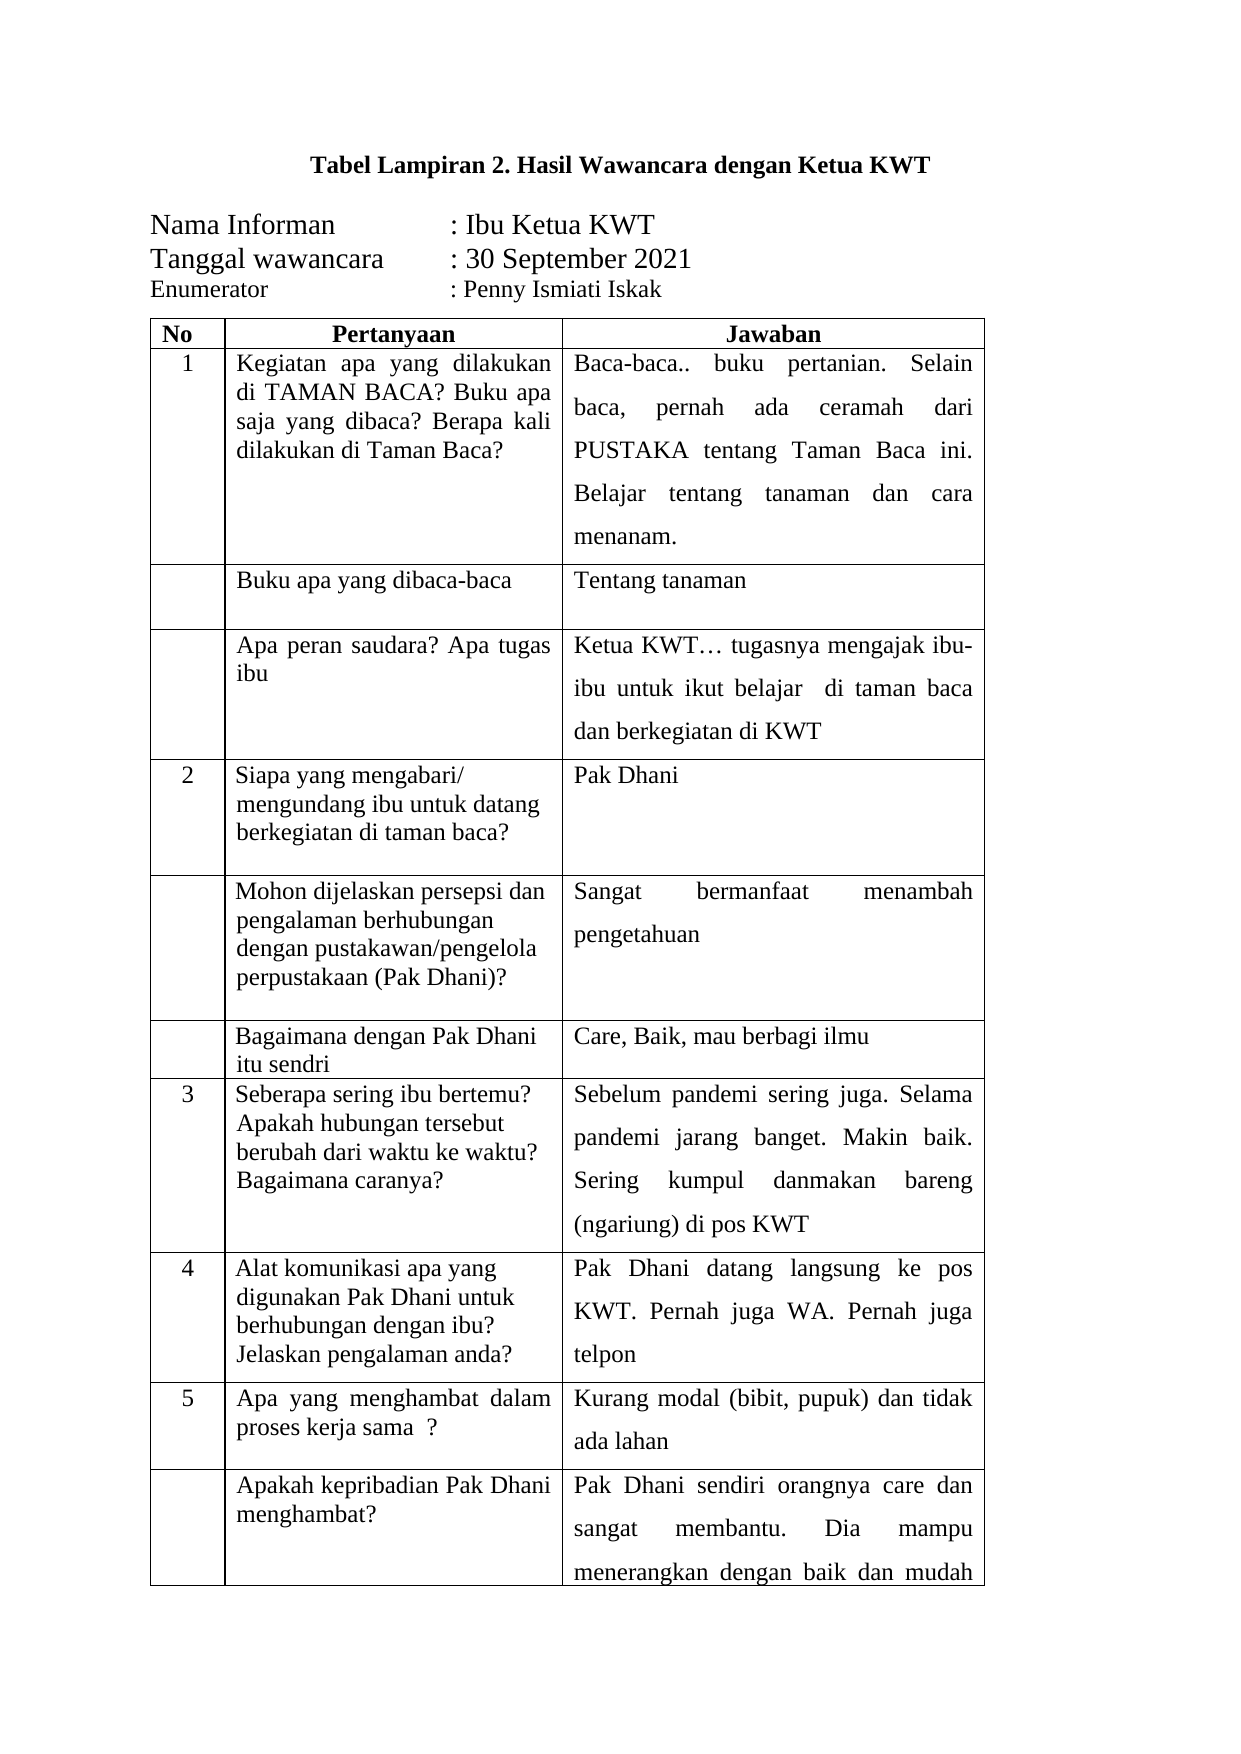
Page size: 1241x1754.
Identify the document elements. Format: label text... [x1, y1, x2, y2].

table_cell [563, 1470, 984, 1585]
table_cell Ketua KWT… tugasnya mengajak ibu-ibu untuk ikut belajar di taman baca dan berkegiatan di KWT [563, 630, 984, 759]
table_cell Kurang modal (bibit, pupuk) dan tidak ada lahan [563, 1383, 984, 1469]
table_cell Tentang tanaman [563, 565, 984, 629]
table_header No [151, 319, 224, 347]
table_cell Care, Baik, mau berbagi ilmu [563, 1021, 984, 1078]
table_header Pertanyaan [226, 319, 562, 347]
table_cell [151, 630, 224, 759]
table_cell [226, 1470, 562, 1585]
table_cell [151, 565, 224, 629]
text Enumerator : Penny Ismiati Iskak [150, 274, 1090, 303]
table_cell 5 [151, 1383, 224, 1469]
table_cell 4 [151, 1253, 224, 1382]
table_cell Bagaimana dengan Pak Dhani itu sendri [226, 1021, 562, 1078]
table_cell Siapa yang mengabari/ mengundang ibu untuk datang berkegiatan di taman baca? [226, 760, 562, 875]
text Tanggal wawancara : 30 September 2021 [150, 241, 1090, 274]
table_cell [151, 1470, 224, 1585]
table_cell [151, 1021, 224, 1078]
text Nama Informan : Ibu Ketua KWT [150, 207, 1090, 241]
table_cell Sangat bermanfaat menambah pengetahuan [563, 876, 984, 1020]
table_cell Apa peran saudara? Apa tugas ibu [226, 630, 562, 759]
table_cell Mohon dijelaskan persepsi dan pengalaman berhubungan dengan pustakawan/pengelola perpustakaan (Pak Dhani)? [226, 876, 562, 1020]
table_cell Kegiatan apa yang dilakukan di TAMAN BACA? Buku apa saja yang dibaca? Berapa kali dilakukan di Taman Baca? [226, 349, 562, 564]
table_cell Apa yang menghambat dalam proses kerja sama ? [226, 1383, 562, 1469]
table_cell 2 [151, 760, 224, 875]
table_cell 3 [151, 1079, 224, 1252]
table_header Jawaban [563, 319, 984, 347]
text Tabel Lampiran 2. Hasil Wawancara dengan Ketua KWT [150, 150, 1090, 179]
table_cell Baca-baca.. buku pertanian. Selain baca, pernah ada ceramah dari PUSTAKA tentang Taman Baca ini. Belajar tentang tanaman dan cara menanam. [563, 349, 984, 564]
table_cell Buku apa yang dibaca-baca [226, 565, 562, 629]
table_cell Alat komunikasi apa yang digunakan Pak Dhani untuk berhubungan dengan ibu? Jelaskan pengalaman anda? [226, 1253, 562, 1382]
table_cell 1 [151, 349, 224, 564]
table_cell [151, 876, 224, 1020]
table_cell Seberapa sering ibu bertemu? Apakah hubungan tersebut berubah dari waktu ke waktu? Bagaimana caranya? [226, 1079, 562, 1252]
table_cell Pak Dhani [563, 760, 984, 875]
table_cell Sebelum pandemi sering juga. Selama pandemi jarang banget. Makin baik. Sering kumpul danmakan bareng (ngariung) di pos KWT [563, 1079, 984, 1252]
table_cell Pak Dhani datang langsung ke pos KWT. Pernah juga WA. Pernah juga telpon [563, 1253, 984, 1382]
